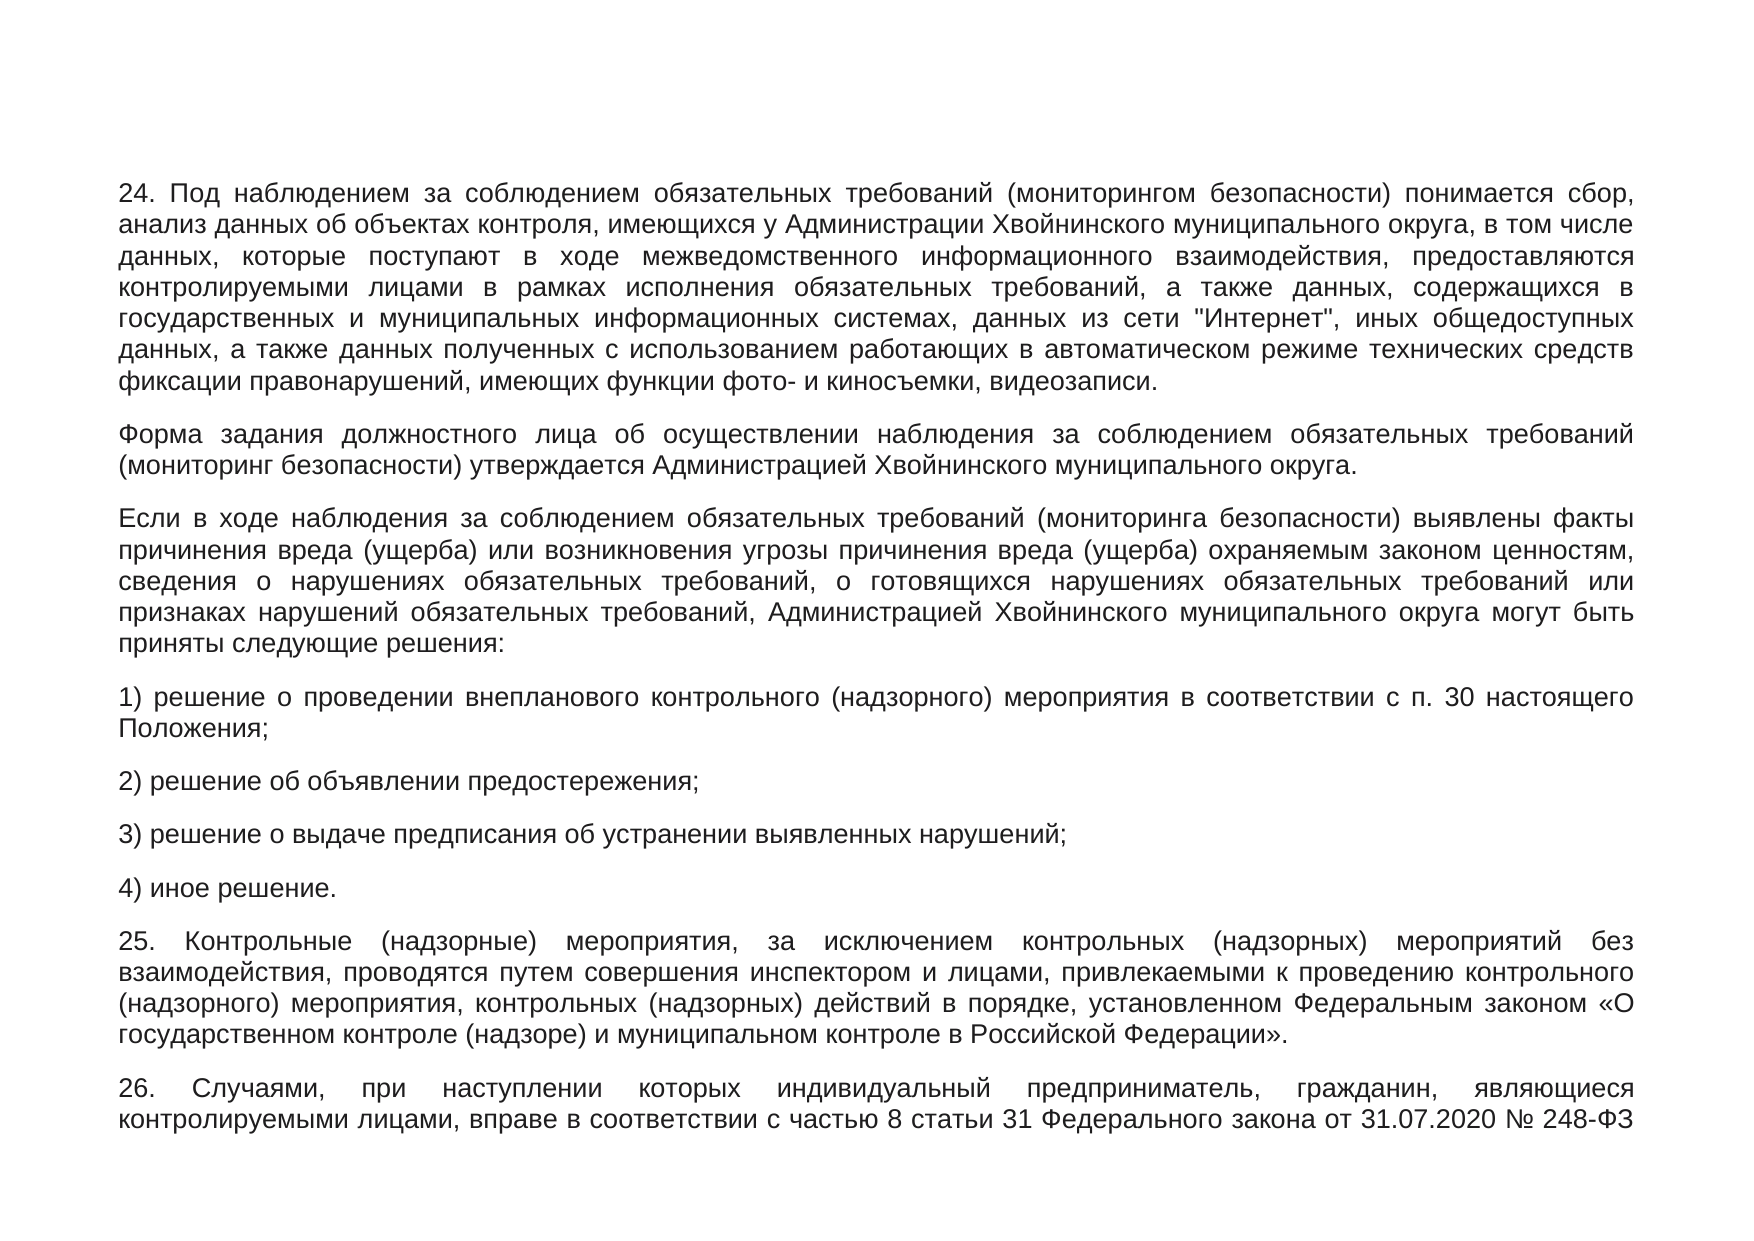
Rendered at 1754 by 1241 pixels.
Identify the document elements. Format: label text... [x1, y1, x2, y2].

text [118, 1072, 1636, 1134]
text 4) иное решение. [118, 872, 1636, 903]
text 24. Под наблюдением за соблюдением обязательных требований (мониторингом безопасности) понимается сбор, анализ данных об объектах контроля, имеющихся у Администрации Хвойнинского муниципального округа, в том числе данных, которые поступают в ходе межведомственного информационного взаимодействия, предоставляются контролируемыми лицами в рамках исполнения обязательных требований, а также данных, содержащихся в государственных и муниципальных информационных системах, данных из сети "Интернет", иных общедоступных данных, а также данных полученных с использованием работающих в автоматическом режиме технических средств фиксации правонарушений, имеющих функции фото- и киносъемки, видеозаписи. [118, 177, 1636, 396]
text 3) решение о выдаче предписания об устранении выявленных нарушений; [118, 818, 1636, 849]
text 25. Контрольные (надзорные) мероприятия, за исключением контрольных (надзорных) мероприятий без взаимодействия, проводятся путем совершения инспектором и лицами, привлекаемыми к проведению контрольного (надзорного) мероприятия, контрольных (надзорных) действий в порядке, установленном Федеральным законом «О государственном контроле (надзоре) и муниципальном контроле в Российской Федерации». [118, 925, 1636, 1050]
text Если в ходе наблюдения за соблюдением обязательных требований (мониторинга безопасности) выявлены факты причинения вреда (ущерба) или возникновения угрозы причинения вреда (ущерба) охраняемым законом ценностям, сведения о нарушениях обязательных требований, о готовящихся нарушениях обязательных требований или признаках нарушений обязательных требований, Администрацией Хвойнинского муниципального округа могут быть приняты следующие решения: [118, 502, 1636, 659]
text Форма задания должностного лица об осуществлении наблюдения за соблюдением обязательных требований (мониторинг безопасности) утверждается Администрацией Хвойнинского муниципального округа. [118, 418, 1636, 480]
text 1) решение о проведении внепланового контрольного (надзорного) мероприятия в соответствии с п. 30 настоящего Положения; [118, 681, 1636, 743]
text 2) решение об объявлении предостережения; [118, 765, 1636, 796]
